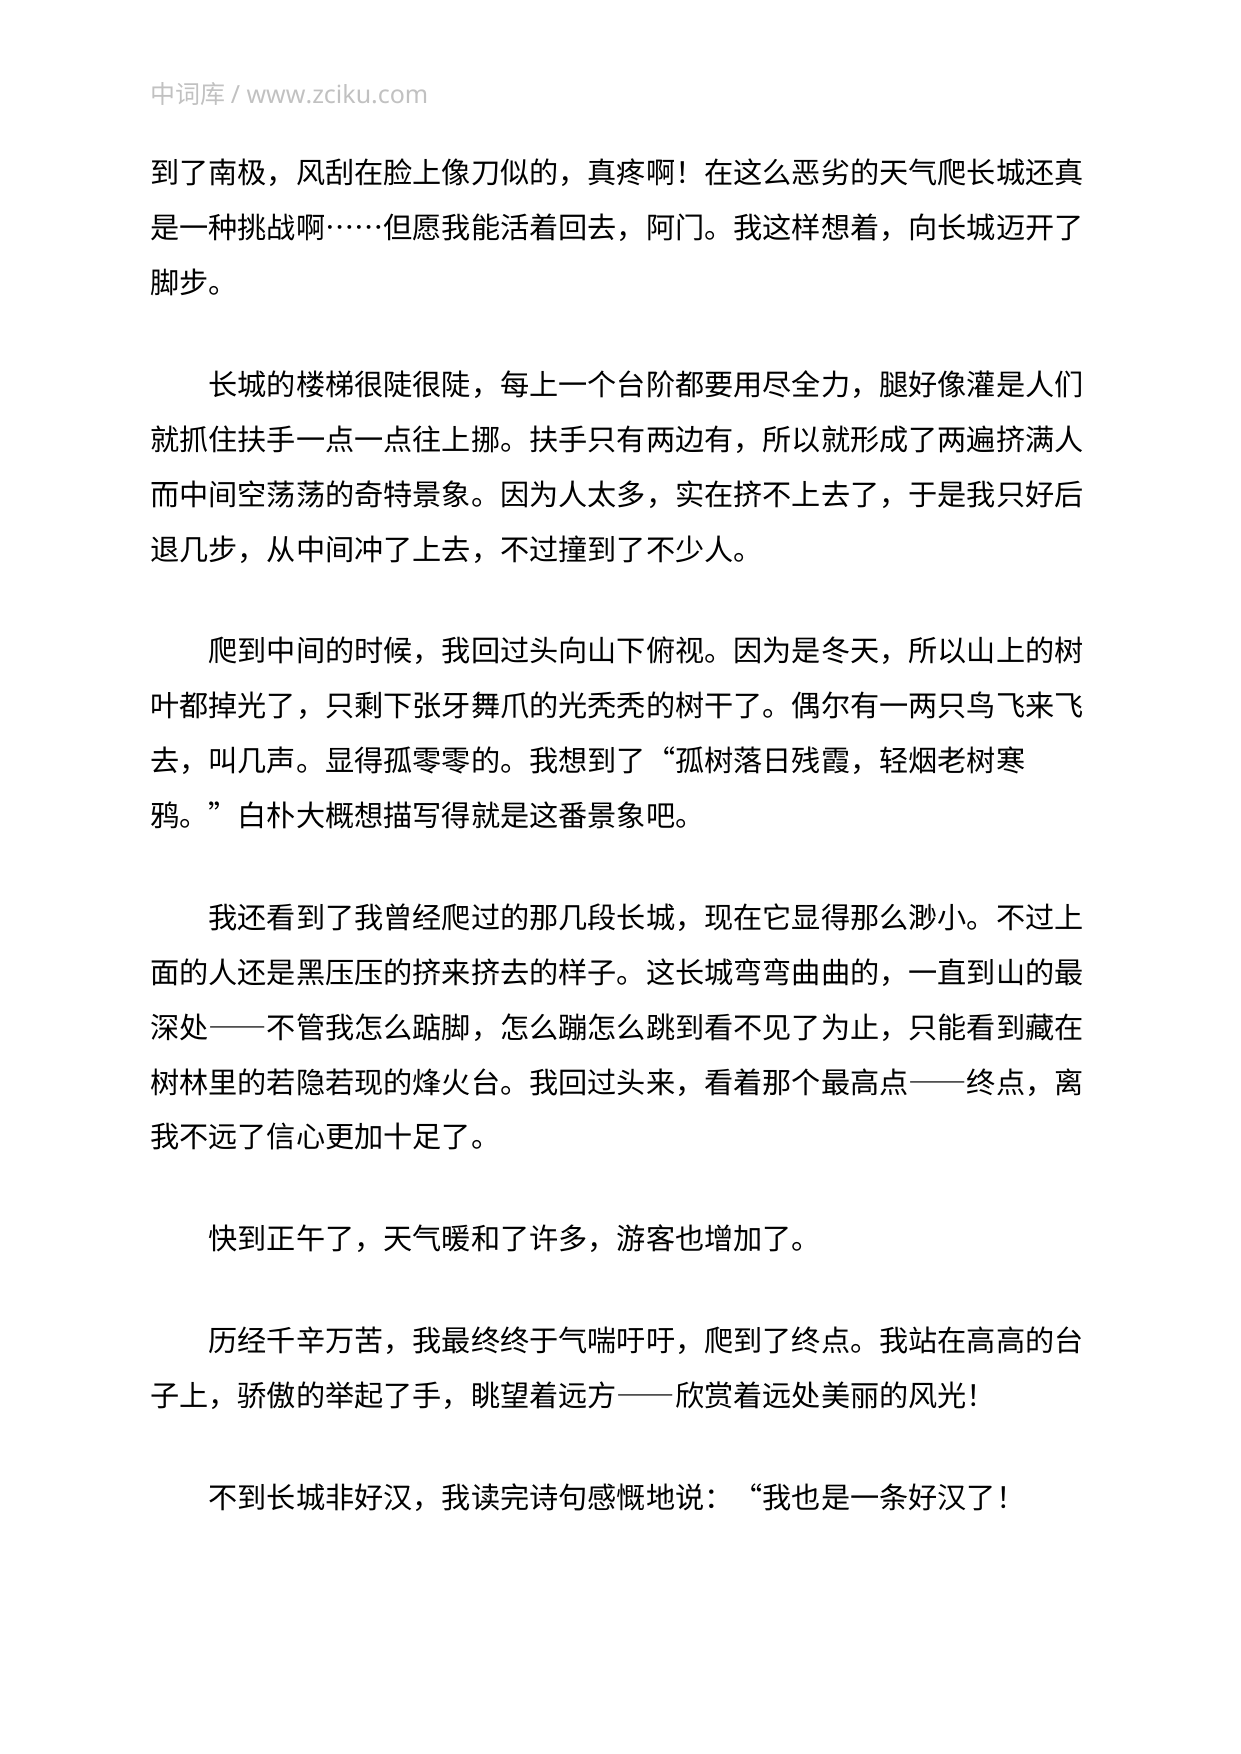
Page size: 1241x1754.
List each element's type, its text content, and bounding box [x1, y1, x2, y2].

text 历经千辛万苦，我最终终于气喘吁吁，爬到了终点。我站在高高的台子上，骄傲的举起了手，眺望着远方——欣赏着远处美丽的风光！ [150, 1318, 1090, 1415]
text 我还看到了我曾经爬过的那几段长城，现在它显得那么渺小。不过上面的人还是黑压压的挤来挤去的样子。这长城弯弯曲曲的，一直到山的最深处——不管我怎么踮脚，怎么蹦怎么跳到看不见了为止，只能看到藏在树林里的若隐若现的烽火台。我回过头来，看着那个最高点——终点，离我不远了信心更加十足了。 [150, 894, 1090, 1156]
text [150, 150, 1090, 302]
text 爬到中间的时候，我回过头向山下俯视。因为是冬天，所以山上的树叶都掉光了，只剩下张牙舞爪的光秃秃的树干了。偶尔有一两只鸟飞来飞去，叫几声。显得孤零零的。我想到了“孤树落日残霞，轻烟老树寒鸦。”白朴大概想描写得就是这番景象吧。 [150, 628, 1090, 835]
text 长城的楼梯很陡很陡，每上一个台阶都要用尽全力，腿好像灌是人们就抓住扶手一点一点往上挪。扶手只有两边有，所以就形成了两遍挤满人而中间空荡荡的奇特景象。因为人太多，实在挤不上去了，于是我只好后退几步，从中间冲了上去，不过撞到了不少人。 [150, 362, 1090, 568]
text 不到长城非好汉，我读完诗句感慨地说：“我也是一条好汉了！ [150, 1474, 1090, 1517]
text 快到正午了，天气暖和了许多，游客也增加了。 [150, 1216, 1090, 1258]
